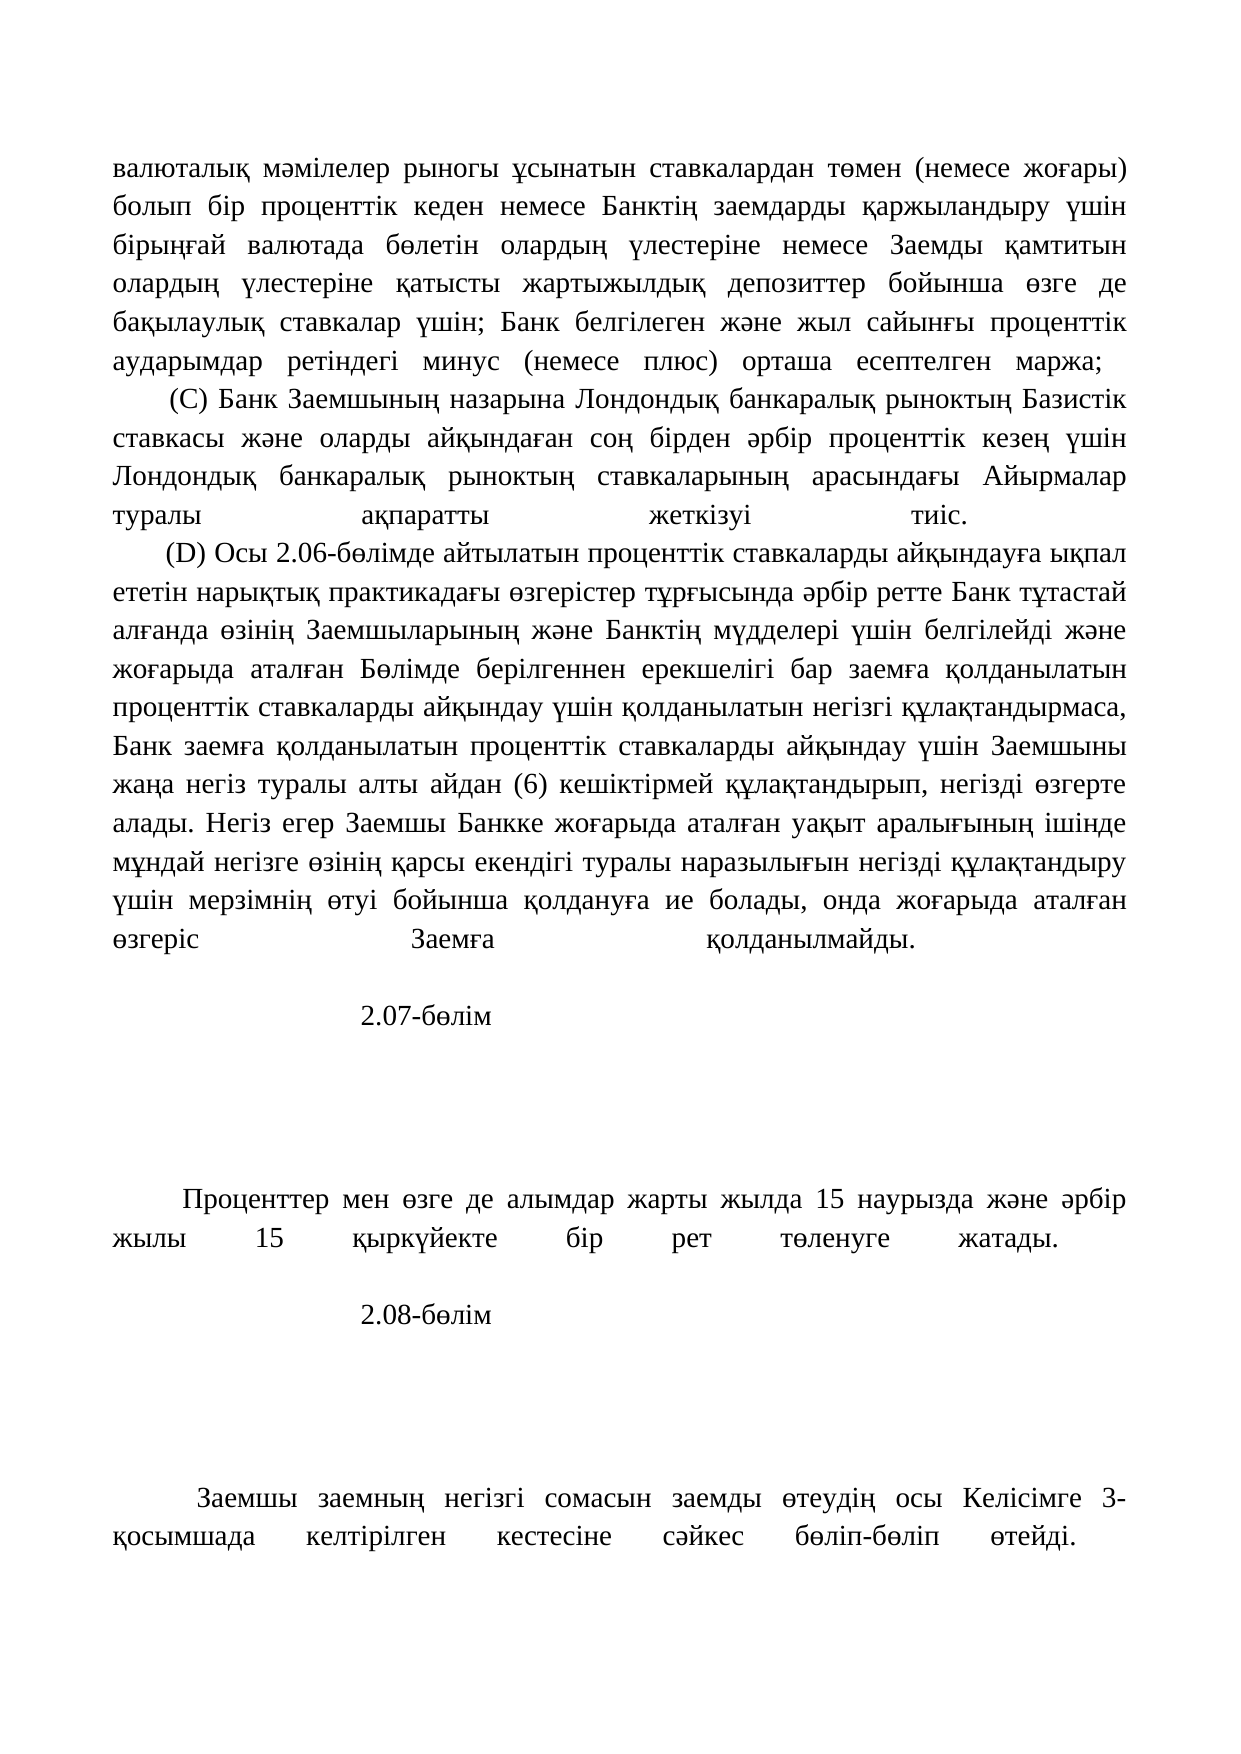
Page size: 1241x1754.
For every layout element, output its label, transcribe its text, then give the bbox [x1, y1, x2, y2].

text Проценттер мен өзге де алымдар жарты жылда 15 наурызда және әрбір жылы 15 қыркүйекте бір рет төленуге жатады. [112, 1143, 1128, 1292]
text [112, 150, 1128, 993]
text Заемшы заемның негізгі сомасын заемды өтеудің осы Келісімге 3-қосымшада келтірілген кестесіне сәйкес бөліп-бөліп өтейді. [112, 1441, 1128, 1591]
text 2.07-бөлім [112, 998, 1128, 1031]
text 2.08-бөлім [112, 1297, 1128, 1330]
